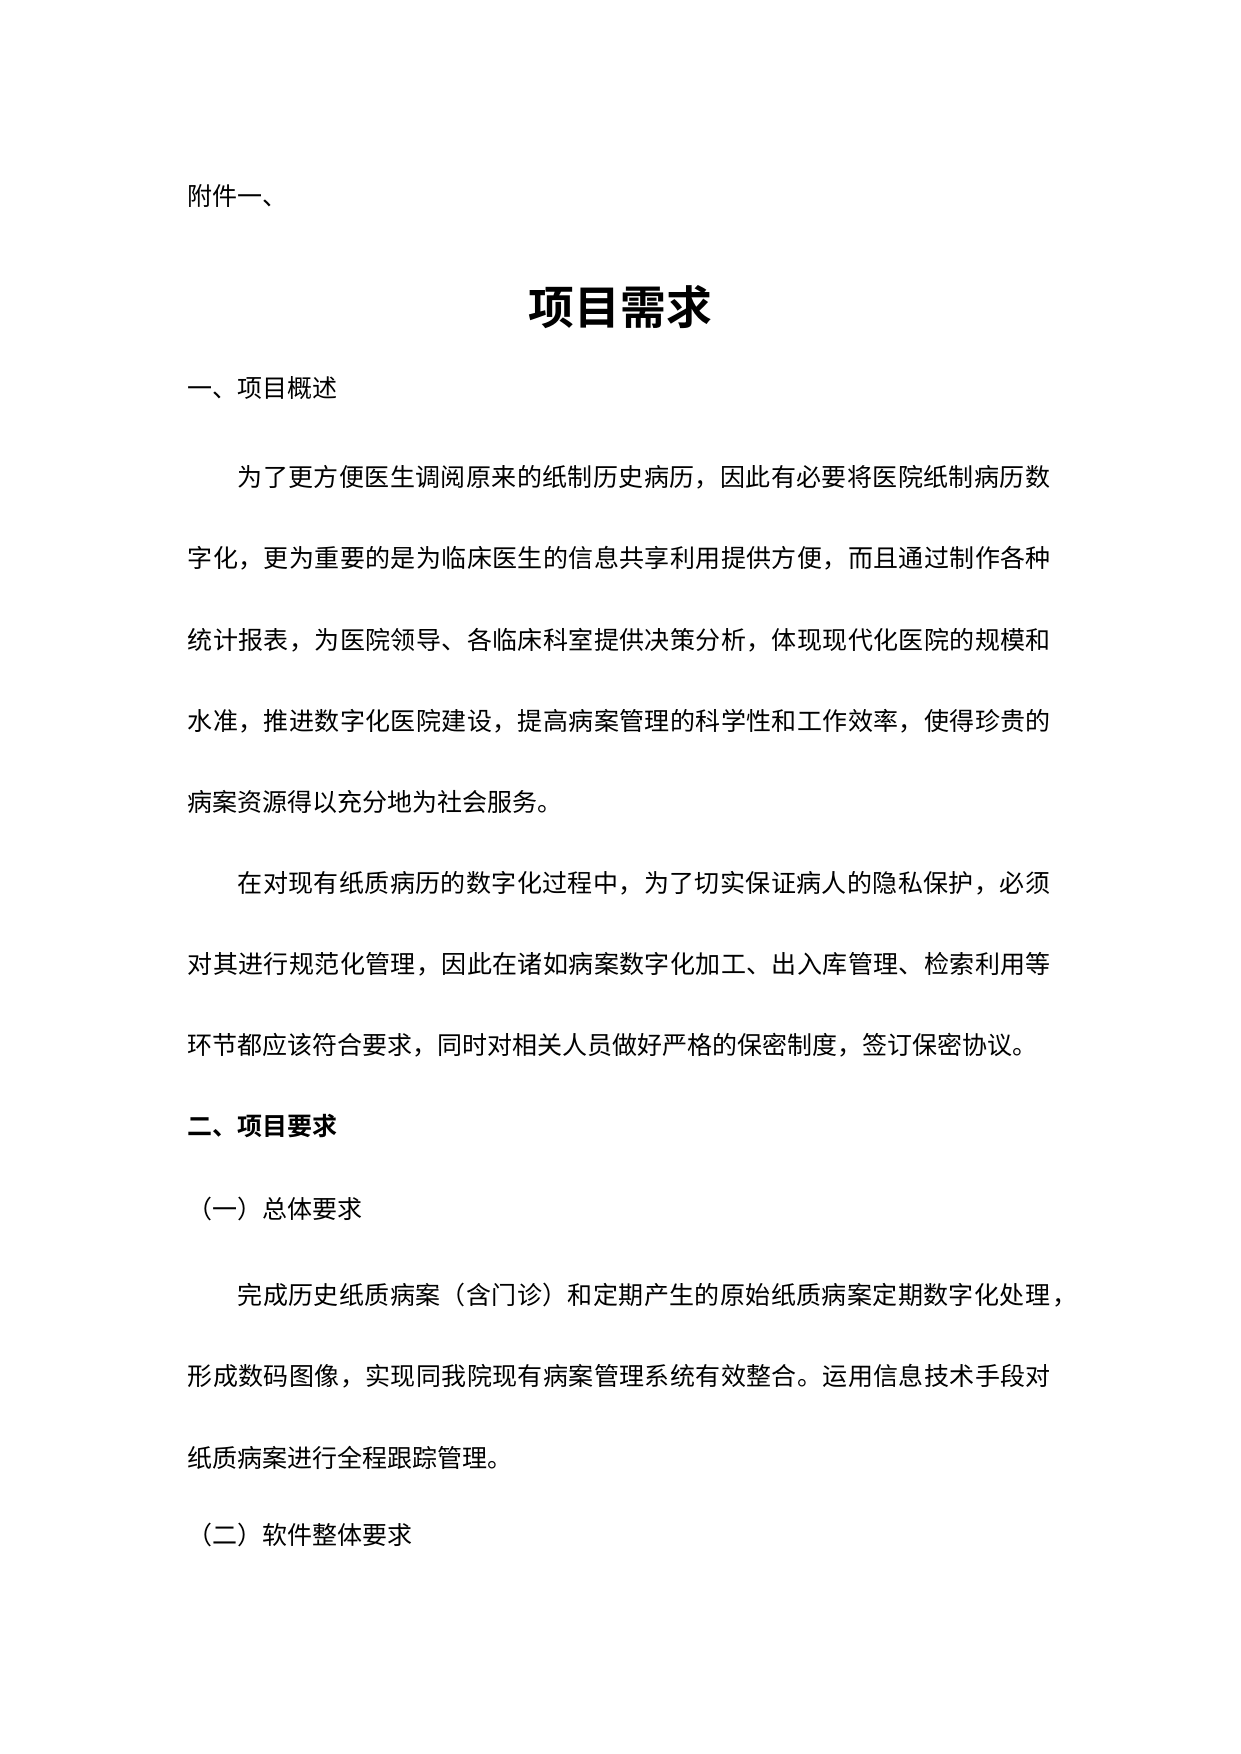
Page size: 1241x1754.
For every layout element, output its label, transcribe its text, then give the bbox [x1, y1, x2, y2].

text 项目需求 [187, 256, 1053, 354]
text （二）软件整体要求 [187, 1501, 1053, 1566]
text 为了更方便医生调阅原来的纸制历史病历，因此有必要将医院纸制病历数字化，更为重要的是为临床医生的信息共享利用提供方便，而且通过制作各种统计报表，为医院领导、各临床科室提供决策分析，体现现代化医院的规模和水准，推进数字化医院建设，提高病案管理的科学性和工作效率，使得珍贵的病案资源得以充分地为社会服务。 [187, 443, 1053, 833]
text 一、项目概述 [187, 354, 1053, 419]
text 完成历史纸质病案（含门诊）和定期产生的原始纸质病案定期数字化处理，形成数码图像，实现同我院现有病案管理系统有效整合。运用信息技术手段对纸质病案进行全程跟踪管理。 [187, 1261, 1053, 1489]
text 二、项目要求 [187, 1092, 1053, 1157]
text 附件一、 [187, 162, 1053, 227]
text 在对现有纸质病历的数字化过程中，为了切实保证病人的隐私保护，必须对其进行规范化管理，因此在诸如病案数字化加工、出入库管理、检索利用等环节都应该符合要求，同时对相关人员做好严格的保密制度，签订保密协议。 [187, 849, 1053, 1076]
text （一）总体要求 [187, 1175, 1053, 1240]
